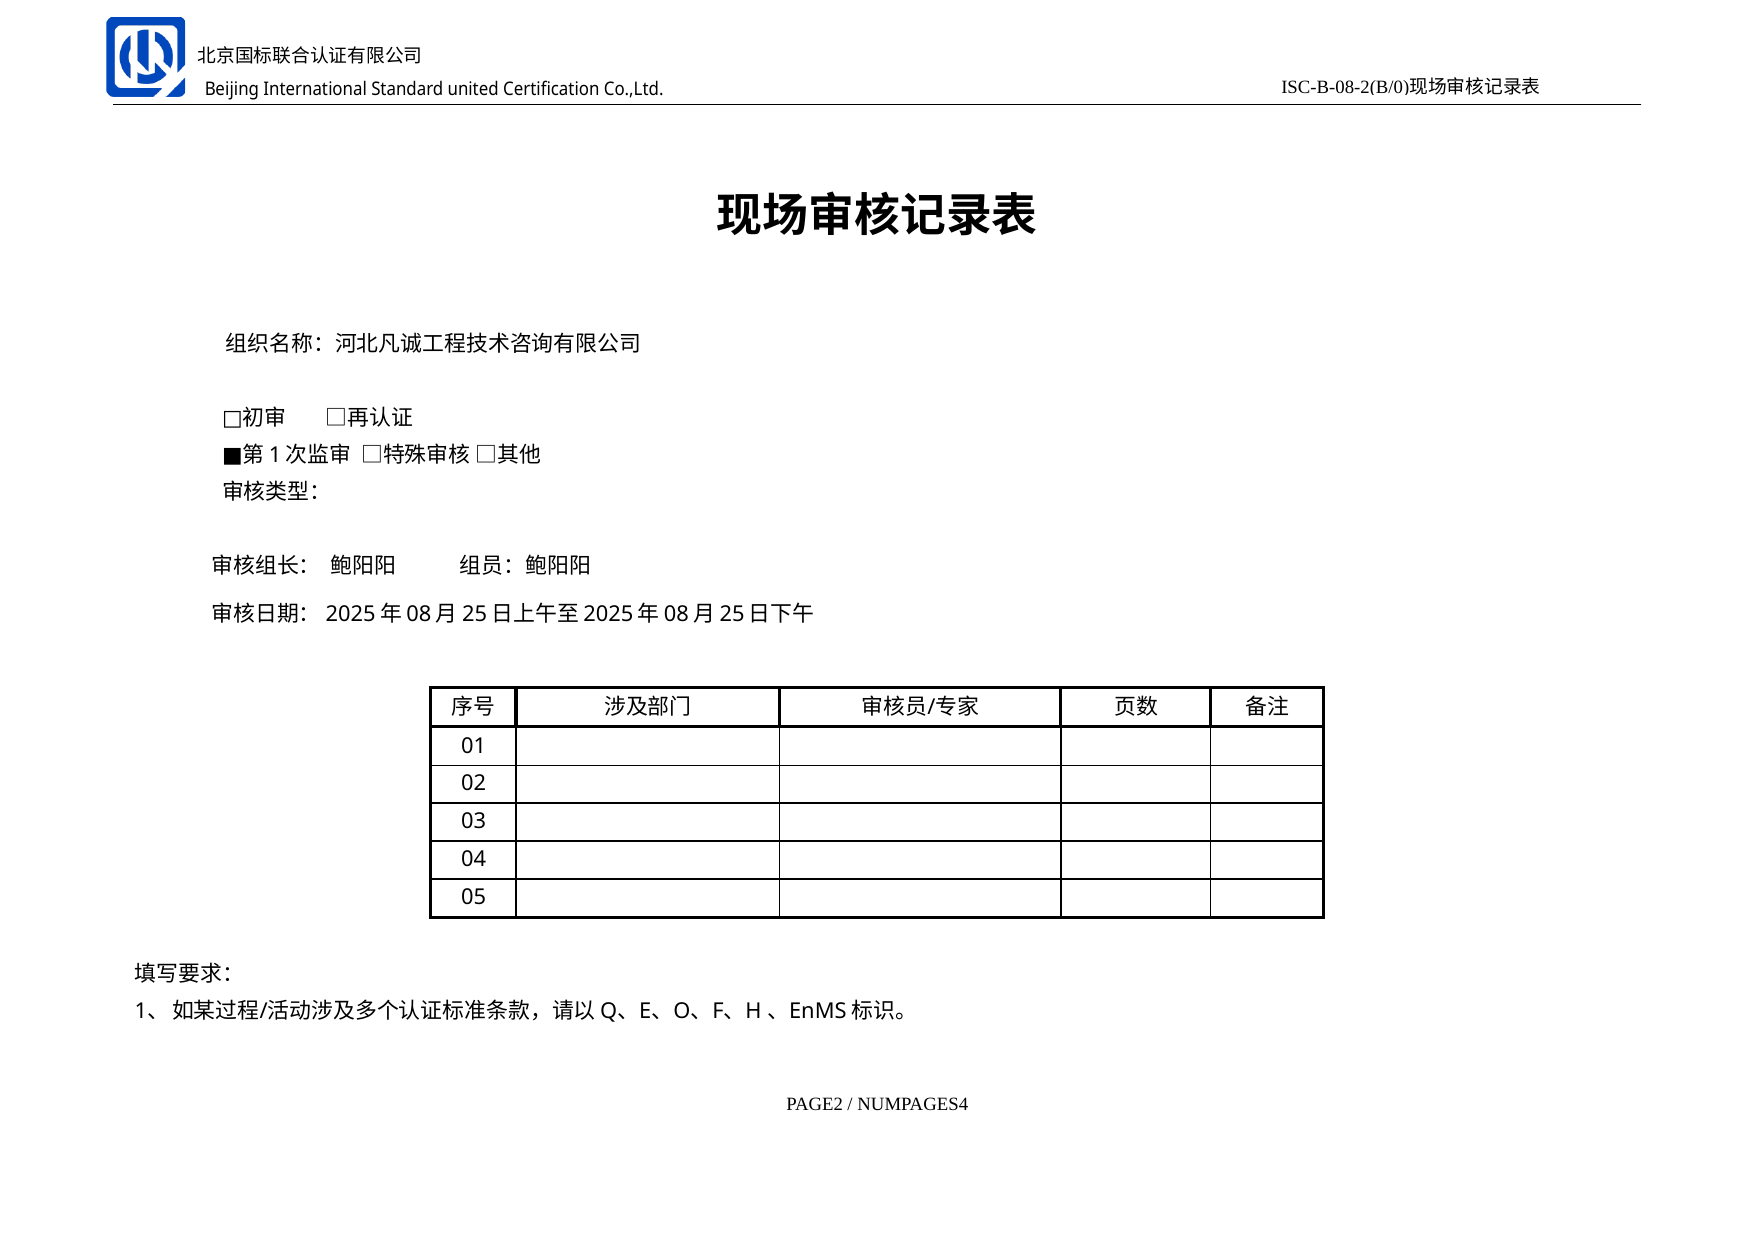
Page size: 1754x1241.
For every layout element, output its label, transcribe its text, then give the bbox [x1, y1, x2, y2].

picture [106, 17, 186, 97]
text ■第1次监审 □特殊审核 □其他 [112, 436, 1641, 469]
table_header 序号 [432, 689, 514, 725]
table_cell [1211, 766, 1322, 802]
table_cell [1062, 880, 1210, 916]
text □初审 □再认证 [112, 399, 1641, 432]
table_cell [780, 880, 1060, 916]
table_cell [780, 804, 1060, 840]
text 现场审核记录表 [112, 163, 1641, 261]
table_cell [1211, 842, 1322, 878]
table_header 审核员/专家 [781, 689, 1059, 725]
table_header 备注 [1212, 689, 1322, 725]
table_cell 04 [432, 842, 515, 878]
table_cell [780, 766, 1060, 802]
table_cell [517, 766, 779, 802]
table_cell [1062, 766, 1210, 802]
table_cell [517, 728, 779, 764]
text 填写要求： [112, 956, 1641, 988]
table_cell [1211, 728, 1322, 764]
table_cell [517, 804, 779, 840]
table_cell 05 [432, 880, 515, 916]
table_cell [1211, 804, 1322, 840]
table_cell [1062, 842, 1210, 878]
table_cell [1062, 728, 1210, 764]
table_cell [517, 880, 779, 916]
text 审核类型： [112, 473, 1641, 506]
list 如某过程/活动涉及多个认证标准条款，请以Q、E、O、F、H 、EnMS标识。 [134, 993, 1641, 1025]
table_header 涉及部门 [518, 689, 778, 725]
table_cell [780, 728, 1060, 764]
table_header 页数 [1062, 689, 1209, 725]
table_cell [1062, 804, 1210, 840]
table_cell 01 [432, 728, 515, 764]
table_cell [1211, 880, 1322, 916]
table_cell [517, 842, 779, 878]
table_cell 03 [432, 804, 515, 840]
table_cell [780, 842, 1060, 878]
table_cell 02 [432, 766, 515, 802]
text 组织名称：河北凡诚工程技术咨询有限公司 [112, 326, 1641, 358]
text 审核组长： 鲍阳阳 组员：鲍阳阳 [112, 548, 1641, 580]
text 审核日期： 2025年08月25日上午至2025年08月25日下午 [112, 596, 1641, 628]
